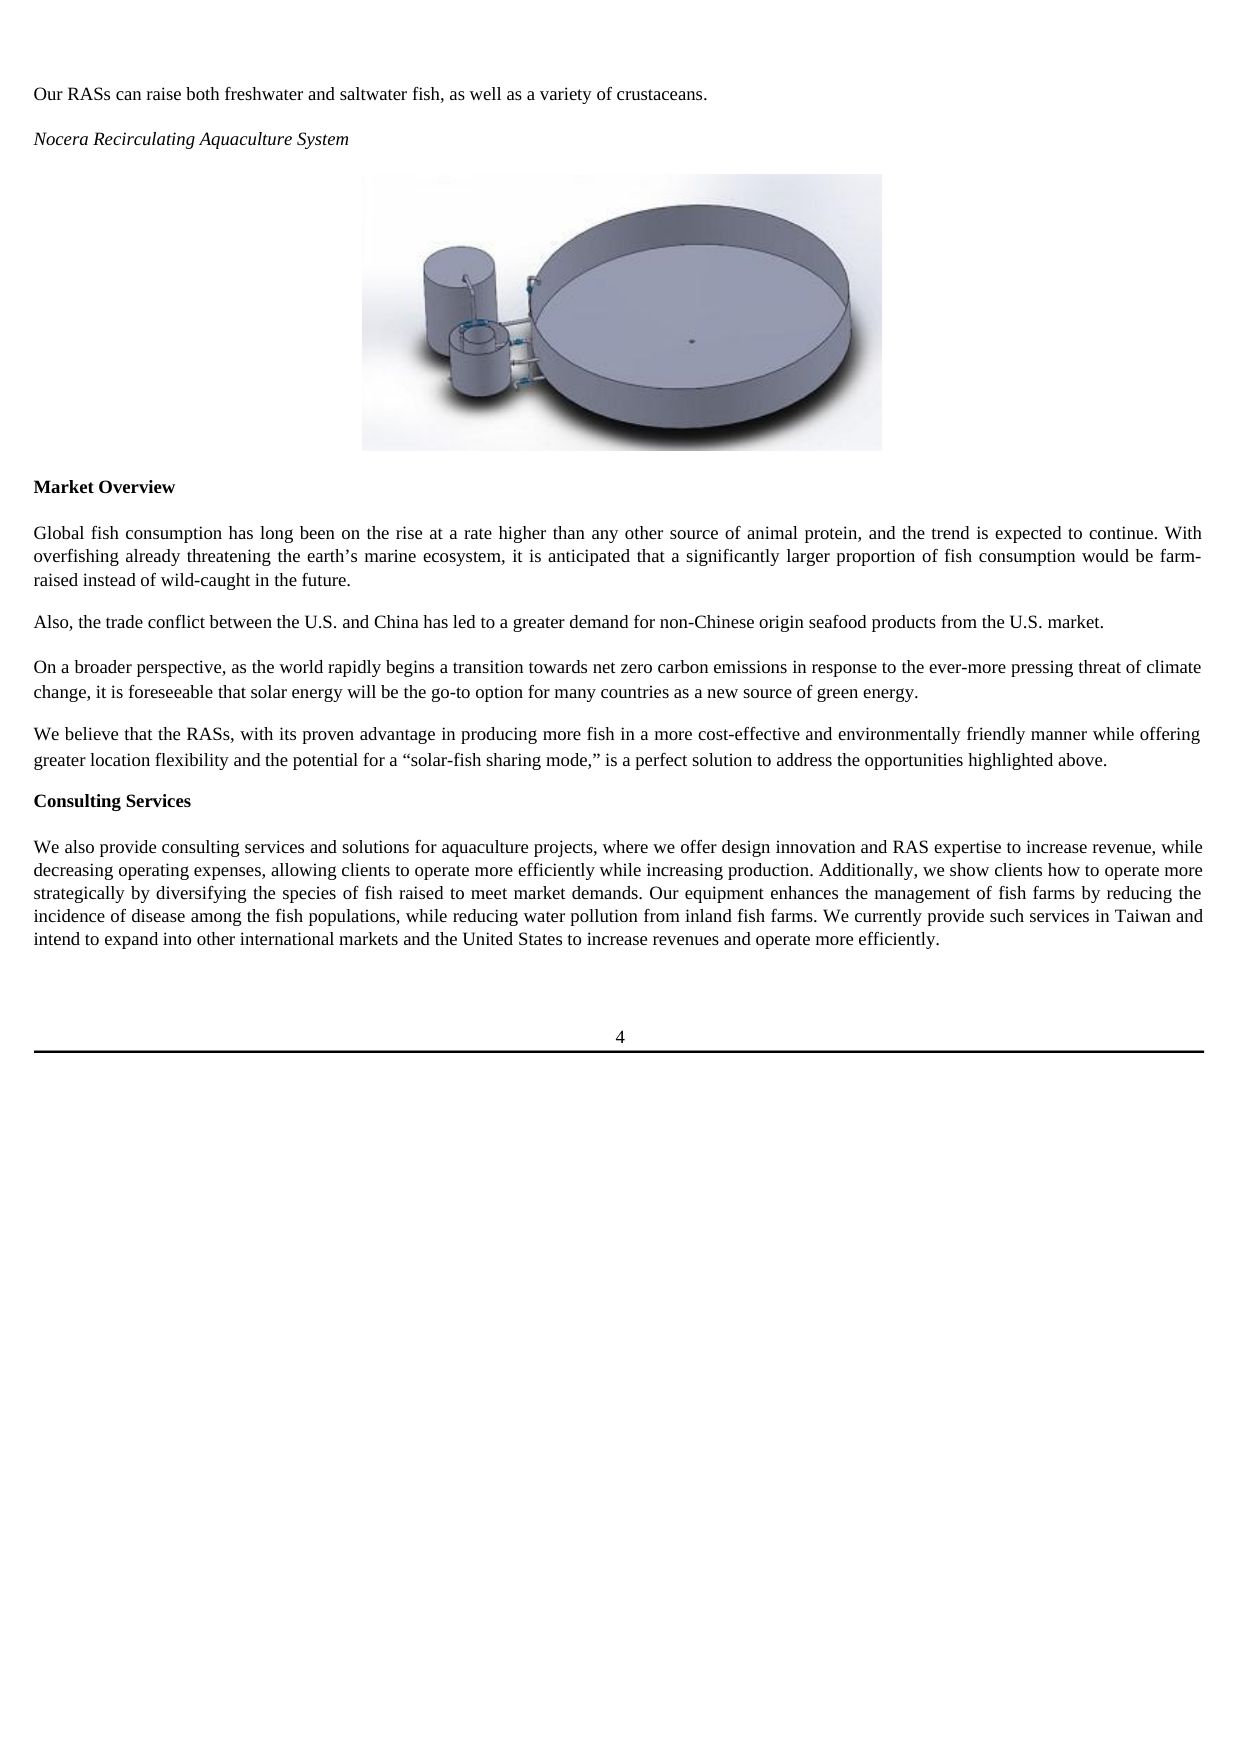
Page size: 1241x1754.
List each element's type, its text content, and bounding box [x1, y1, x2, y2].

text Nocera Recirculating Aquaculture System [33, 128, 1205, 149]
text Consulting Services [33, 790, 1205, 812]
text We believe that the RASs, with its proven advantage in producing more fish in a more cost-effective and environmentally friendly manner while offering greater location flexibility and the potential for a “solar-fish sharing mode,” is a perfect solution to address the opportunities highlighted above. [33, 723, 1203, 770]
text 4 [33, 1026, 1207, 1047]
text On a broader perspective, as the world rapidly begins a transition towards net zero carbon emissions in response to the ever-more pressing threat of climate change, it is foreseeable that solar energy will be the go-to option for many countries as a new source of green energy. [33, 656, 1205, 703]
text Global fish consumption has long been on the rise at a rate higher than any other source of animal protein, and the trend is expected to continue. With overfishing already threatening the earth’s marine ecosystem, it is anticipated that a significantly larger proportion of fish consumption would be farm-raised instead of wild-caught in the future. [33, 522, 1205, 591]
text Market Overview [33, 476, 1205, 498]
text We also provide consulting services and solutions for aquaculture projects, where we offer design innovation and RAS expertise to increase revenue, while decreasing operating expenses, allowing clients to operate more efficiently while increasing production. Additionally, we show clients how to operate more strategically by diversifying the species of fish raised to meet market demands. Our equipment enhances the management of fish farms by reducing the incidence of disease among the fish populations, while reducing water pollution from inland fish farms. We currently provide such services in Taiwan and intend to expand into other international markets and the United States to increase revenues and operate more efficiently. [33, 836, 1205, 949]
picture [361, 174, 883, 451]
text Also, the trade conflict between the U.S. and China has led to a greater demand for non-Chinese origin seafood products from the U.S. market. [33, 611, 1205, 632]
text Our RASs can raise both freshwater and saltwater fish, as well as a variety of crustaceans. [33, 83, 1205, 104]
